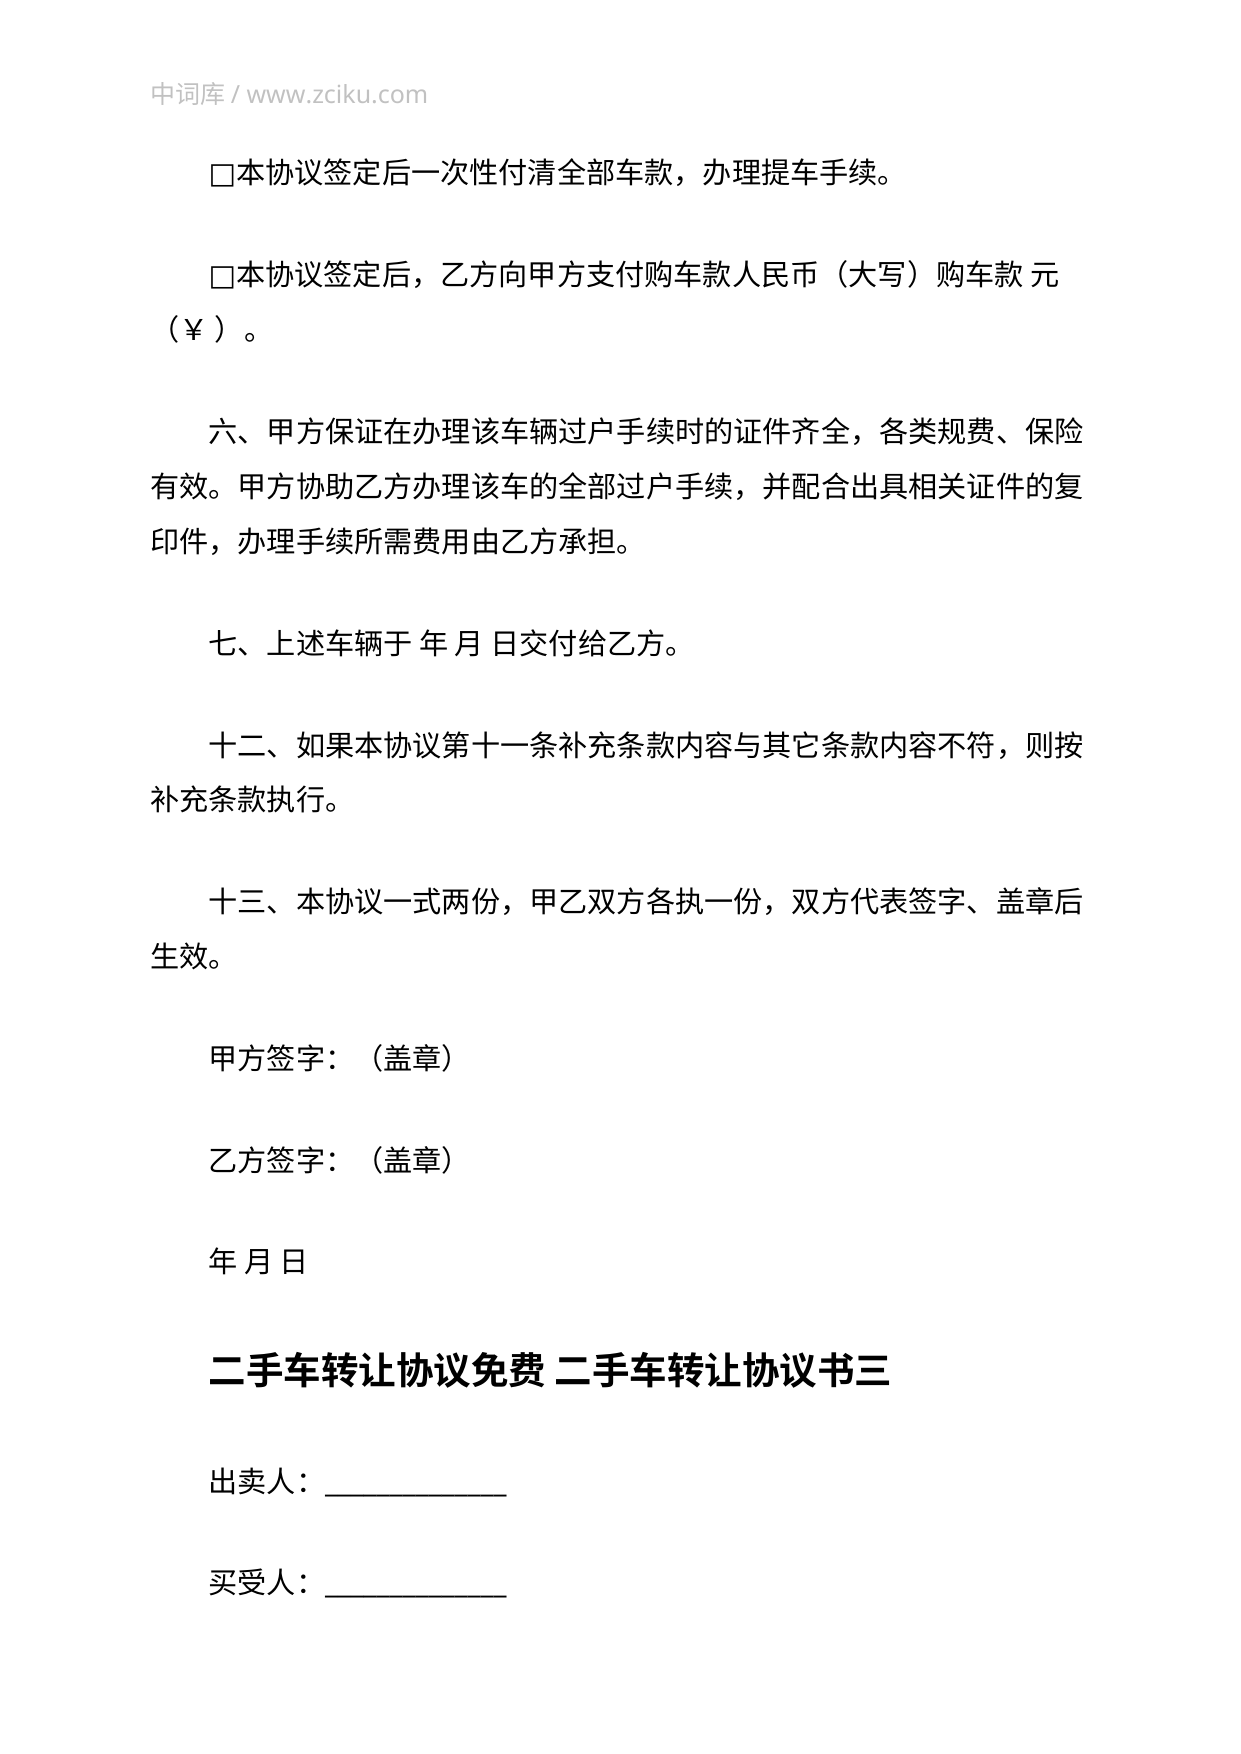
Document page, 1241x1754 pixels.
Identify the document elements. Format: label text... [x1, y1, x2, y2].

text □本协议签定后，乙方向甲方支付购车款人民币（大写）购车款 元（￥ ）。 [150, 252, 1090, 349]
text 乙方签字：（盖章） [150, 1137, 1090, 1179]
text 七、上述车辆于 年 月 日交付给乙方。 [150, 620, 1090, 663]
text □本协议签定后一次性付清全部车款，办理提车手续。 [150, 150, 1090, 192]
text 六、甲方保证在办理该车辆过户手续时的证件齐全，各类规费、保险有效。甲方协助乙方办理该车的全部过户手续，并配合出具相关证件的复印件，办理手续所需费用由乙方承担。 [150, 409, 1090, 561]
text 二手车转让协议免费 二手车转让协议书三 [150, 1341, 1090, 1395]
text 甲方签字：（盖章） [150, 1035, 1090, 1078]
text 年 月 日 [150, 1239, 1090, 1281]
text 十三、本协议一式两份，甲乙双方各执一份，双方代表签字、盖章后生效。 [150, 879, 1090, 976]
text 十二、如果本协议第十一条补充条款内容与其它条款内容不符，则按补充条款执行。 [150, 722, 1090, 819]
text 出卖人：______________ [150, 1458, 1090, 1501]
text 买受人：______________ [150, 1560, 1090, 1602]
